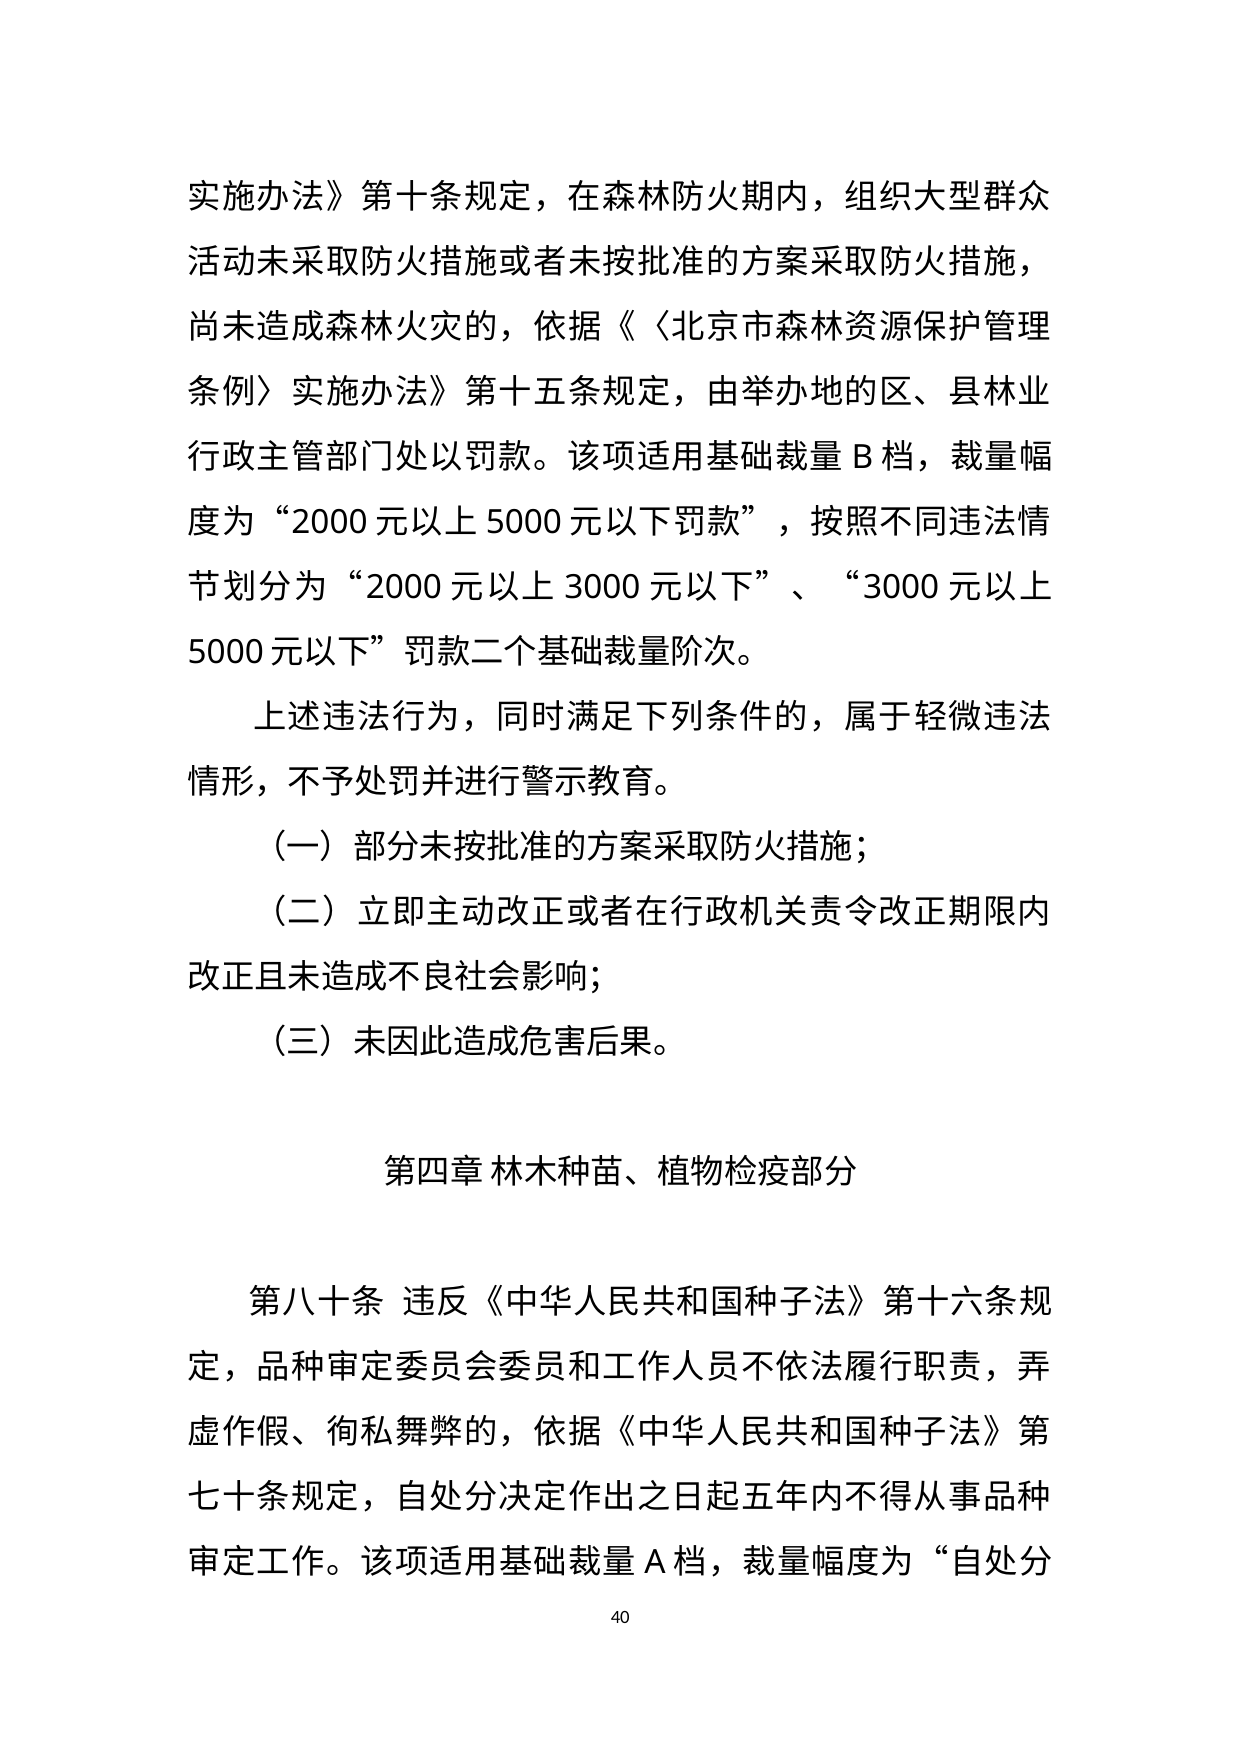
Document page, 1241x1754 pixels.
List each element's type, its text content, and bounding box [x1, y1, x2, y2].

text （一）部分未按批准的方案采取防火措施； [187, 812, 1053, 877]
text （三）未因此造成危害后果。 [187, 1007, 1053, 1072]
text 第四章 林木种苗、植物检疫部分 [187, 1137, 1053, 1202]
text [187, 1267, 1053, 1592]
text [187, 162, 1053, 682]
text 上述违法行为，同时满足下列条件的，属于轻微违法情形，不予处罚并进行警示教育。 [187, 682, 1053, 812]
text （二）立即主动改正或者在行政机关责令改正期限内改正且未造成不良社会影响； [187, 877, 1053, 1007]
